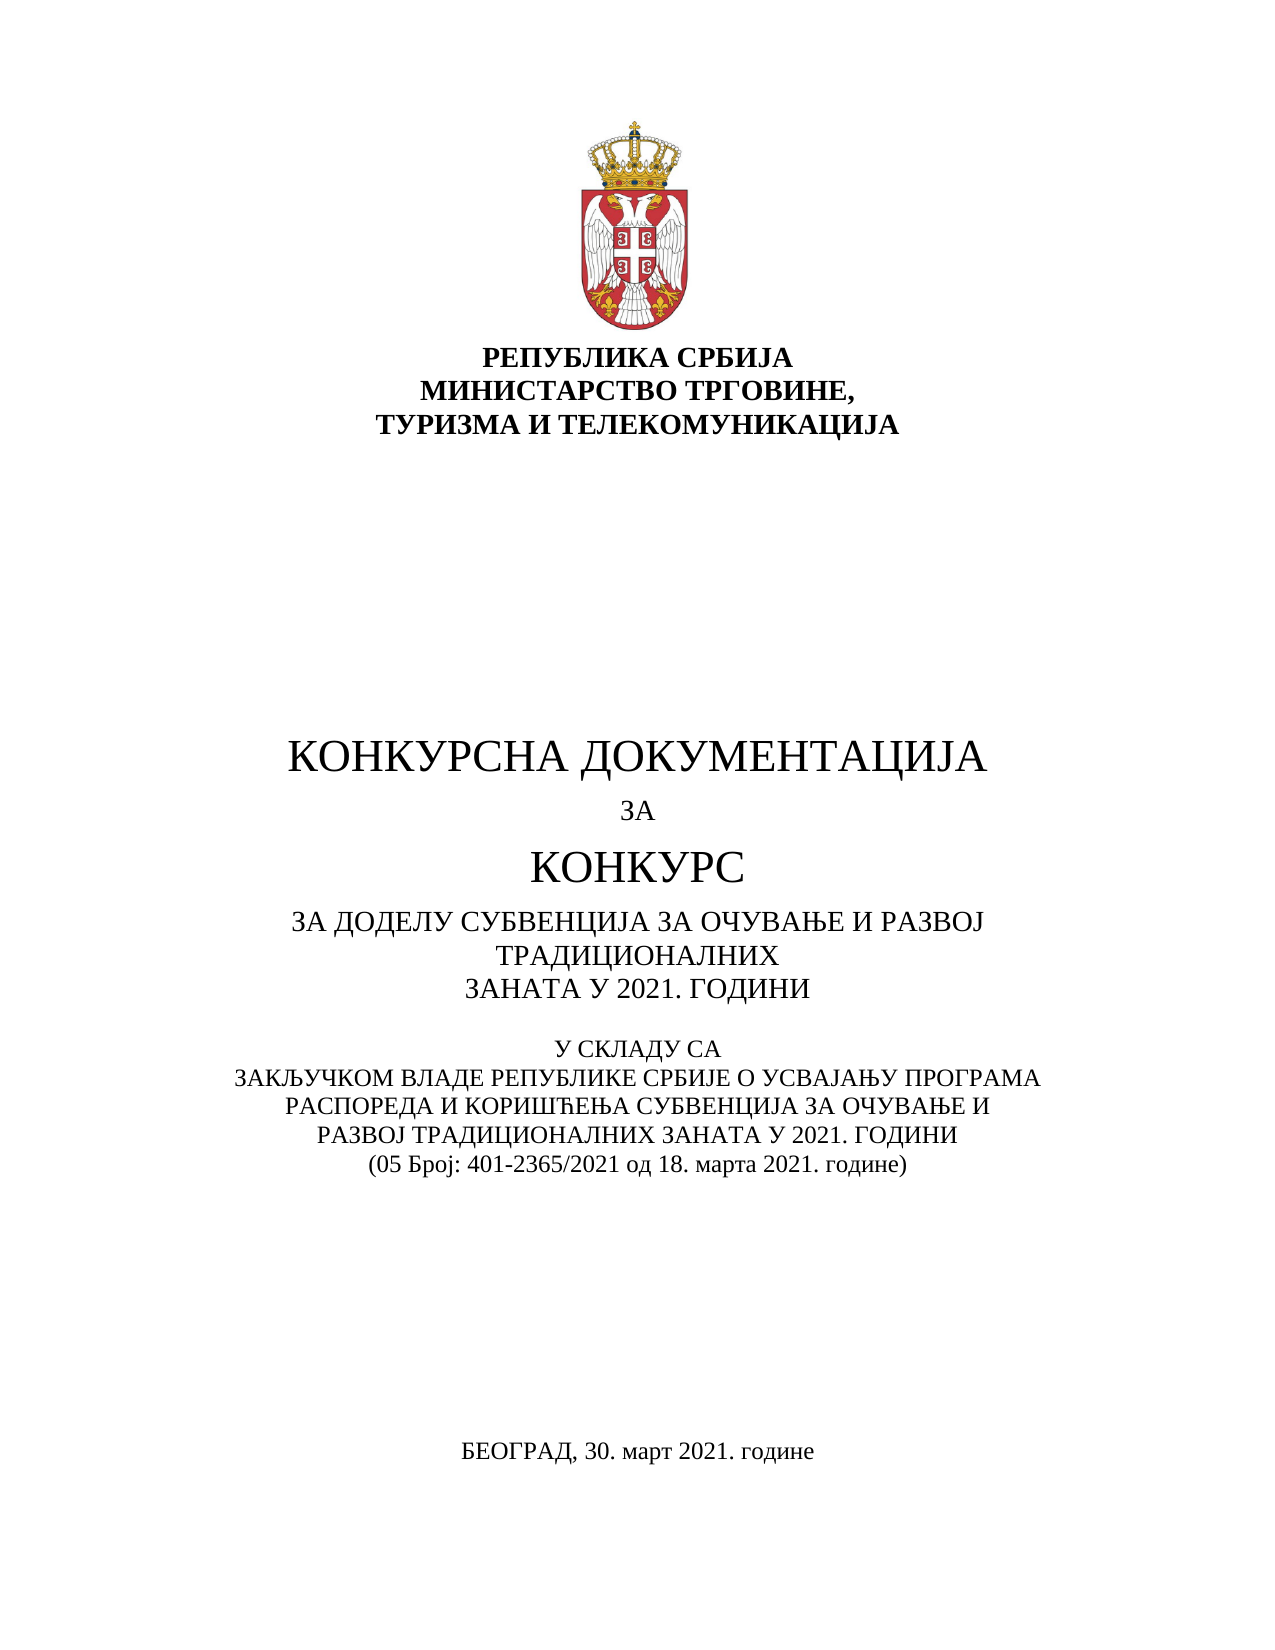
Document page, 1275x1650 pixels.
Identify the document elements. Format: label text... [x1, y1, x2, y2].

text РЕПУБЛИКА СРБИЈА [165, 340, 1110, 373]
text ЗА ДОДЕЛУ СУБВЕНЦИЈА ЗА ОЧУВАЊЕ И РАЗВОЈ ТРАДИЦИОНАЛНИХ [165, 904, 1110, 972]
text КОНКУРС [165, 839, 1110, 892]
text (05 Број: 401-2365/2021 од 18. марта 2021. године) [165, 1149, 1110, 1178]
text ТУРИЗМА И ТЕЛЕКОМУНИКАЦИЈА [165, 407, 1110, 441]
text БЕОГРАД, 30. март 2021. године [165, 1436, 1110, 1465]
text МИНИСТАРСТВО ТРГОВИНЕ, [165, 373, 1110, 407]
text КОНКУРСНА ДОКУМЕНТАЦИЈА [165, 728, 1110, 781]
text У СКЛАДУ СА [165, 1034, 1110, 1063]
text ЗА [165, 793, 1110, 827]
text ЗАНАТА У 2021. ГОДИНИ [165, 972, 1110, 1005]
text РАЗВОЈ ТРАДИЦИОНАЛНИХ ЗАНАТА У 2021. ГОДИНИ [165, 1120, 1110, 1149]
text ЗАКЉУЧКОМ ВЛАДЕ РЕПУБЛИКЕ СРБИЈЕ О УСВАЈАЊУ ПРОГРАМА РАСПОРЕДА И КОРИШЋЕЊА СУБВЕНЦИЈА ЗА ОЧУВАЊЕ И [165, 1063, 1110, 1120]
picture [559, 118, 708, 340]
